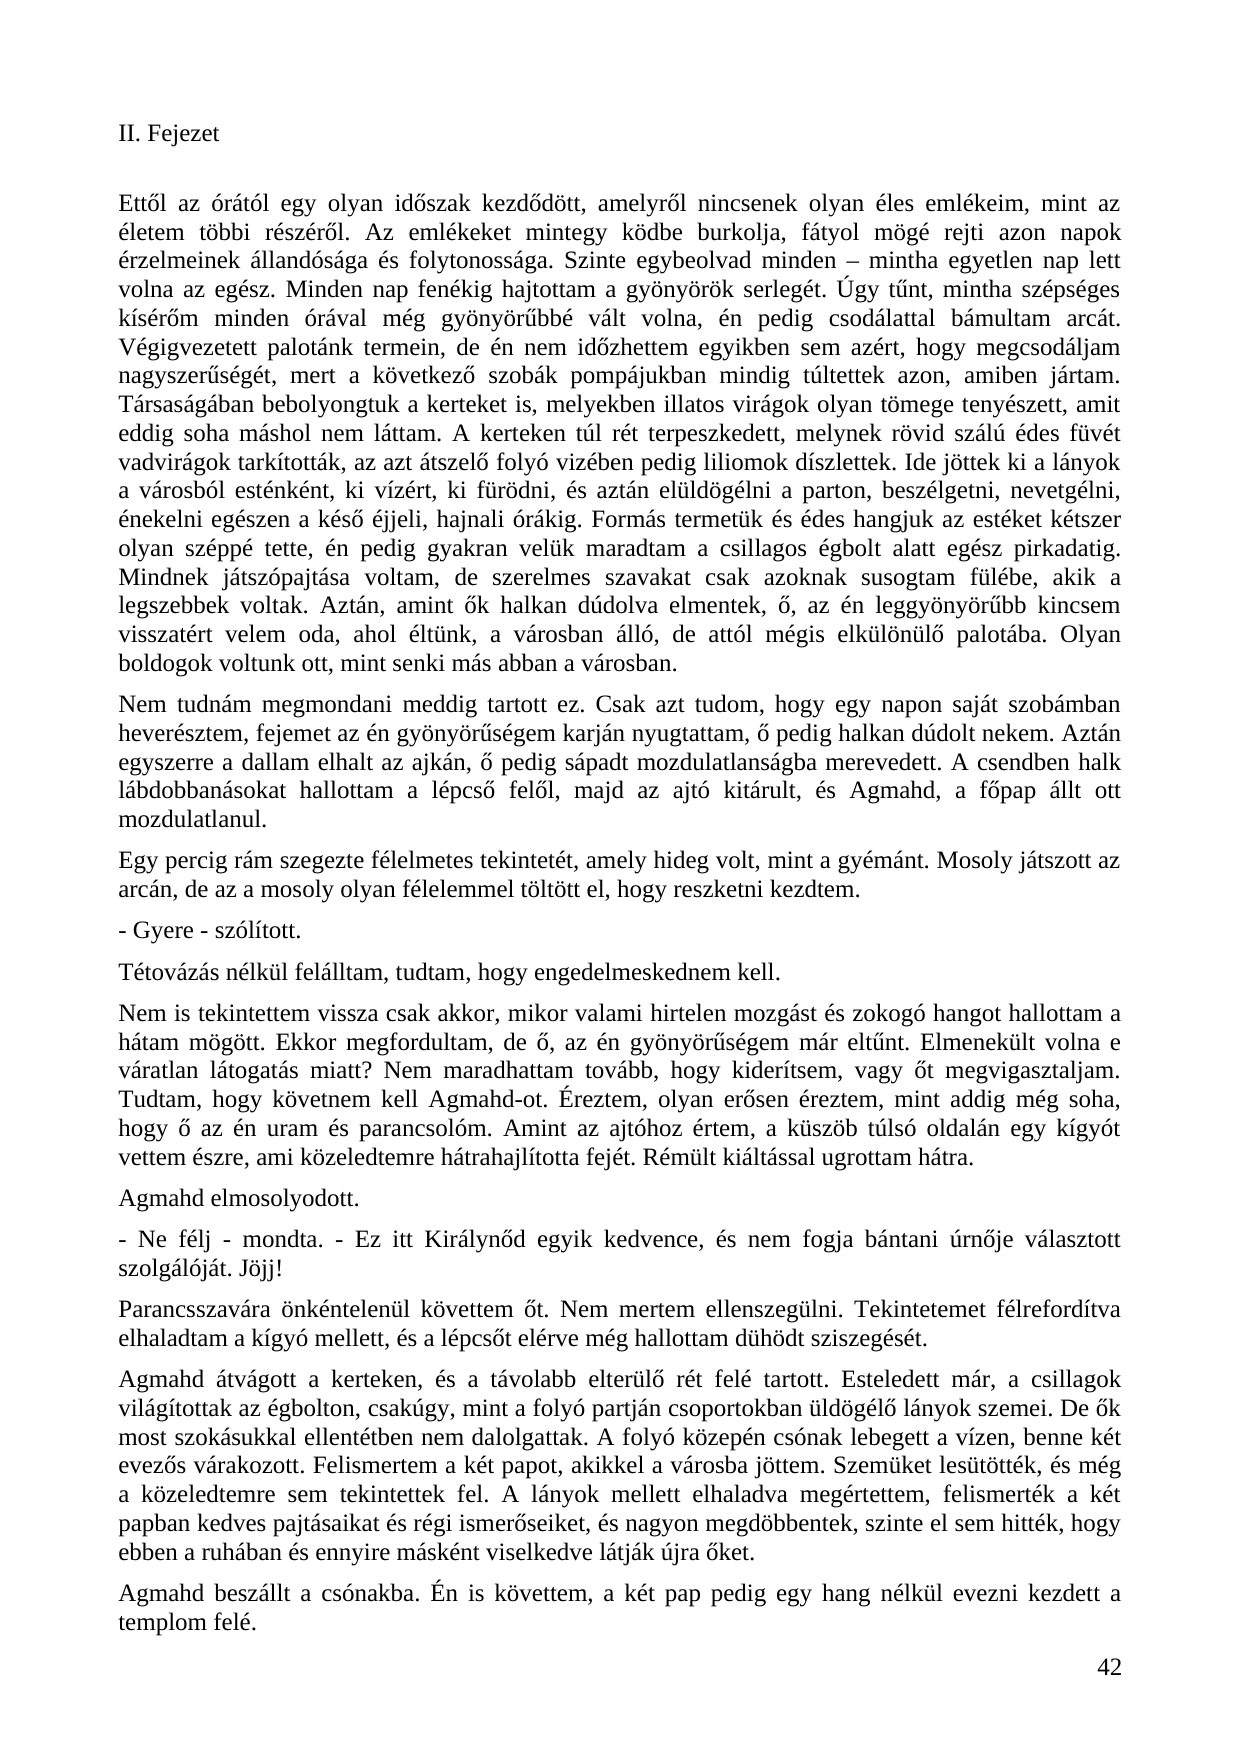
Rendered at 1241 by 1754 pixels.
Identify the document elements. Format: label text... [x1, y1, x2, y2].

text - Gyere - szólított. [118, 916, 1122, 944]
text Egy percig rám szegezte félelmetes tekintetét, amely hideg volt, mint a gyémánt. Mosoly játszott az arcán, de az a mosoly olyan félelemmel töltött el, hogy reszketni kezdtem. [118, 846, 1122, 903]
text Agmahd elmosolyodott. [118, 1183, 1122, 1212]
text Parancsszavára önkéntelenül követtem őt. Nem mertem ellenszegülni. Tekintetemet félrefordítva elhaladtam a kígyó mellett, és a lépcsőt elérve még hallottam dühödt sziszegését. [118, 1294, 1122, 1352]
text Agmahd átvágott a kerteken, és a távolabb elterülő rét felé tartott. Esteledett már, a csillagok világítottak az égbolton, csakúgy, mint a folyó partján csoportokban üldögélő lányok szemei. De ők most szokásukkal ellentétben nem dalolgattak. A folyó közepén csónak lebegett a vízen, benne két evezős várakozott. Felismertem a két papot, akikkel a városba jöttem. Szemüket lesütötték, és még a közeledtemre sem tekintettek fel. A lányok mellett elhaladva megértettem, felismerték a két papban kedves pajtásaikat és régi ismerőseiket, és nagyon megdöbbentek, szinte el sem hitték, hogy ebben a ruhában és ennyire másként viselkedve látják újra őket. [118, 1364, 1122, 1566]
text Ettől az órától egy olyan időszak kezdődött, amelyről nincsenek olyan éles emlékeim, mint az életem többi részéről. Az emlékeket mintegy ködbe burkolja, fátyol mögé rejti azon napok érzelmeinek állandósága és folytonossága. Szinte egybeolvad minden – mintha egyetlen nap lett volna az egész. Minden nap fenékig hajtottam a gyönyörök serlegét. Úgy tűnt, mintha szépséges kísérőm minden órával még gyönyörűbbé vált volna, én pedig csodálattal bámultam arcát. Végigvezetett palotánk termein, de én nem időzhettem egyikben sem azért, hogy megcsodáljam nagyszerűségét, mert a következő szobák pompájukban mindig túltettek azon, amiben jártam. Társaságában bebolyongtuk a kerteket is, melyekben illatos virágok olyan tömege tenyészett, amit eddig soha máshol nem láttam. A kerteken túl rét terpeszkedett, melynek rövid szálú édes füvét vadvirágok tarkították, az azt átszelő folyó vizében pedig liliomok díszlettek. Ide jöttek ki a lányok a városból esténként, ki vízért, ki fürödni, és aztán elüldögélni a parton, beszélgetni, nevetgélni, énekelni egészen a késő éjjeli, hajnali órákig. Formás termetük és édes hangjuk az estéket kétszer olyan széppé tette, én pedig gyakran velük maradtam a csillagos égbolt alatt egész pirkadatig. Mindnek játszópajtása voltam, de szerelmes szavakat csak azoknak susogtam fülébe, akik a legszebbek voltak. Aztán, amint ők halkan dúdolva elmentek, ő, az én leggyönyörűbb kincsem visszatért velem oda, ahol éltünk, a városban álló, de attól mégis elkülönülő palotába. Olyan boldogok voltunk ott, mint senki más abban a városban. [118, 188, 1122, 677]
text Nem is tekintettem vissza csak akkor, mikor valami hirtelen mozgást és zokogó hangot hallottam a hátam mögött. Ekkor megfordultam, de ő, az én gyönyörűségem már eltűnt. Elmenekült volna e váratlan látogatás miatt? Nem maradhattam tovább, hogy kiderítsem, vagy őt megvigasztaljam. Tudtam, hogy követnem kell Agmahd-ot. Éreztem, olyan erősen éreztem, mint addig még soha, hogy ő az én uram és parancsolóm. Amint az ajtóhoz értem, a küszöb túlsó oldalán egy kígyót vettem észre, ami közeledtemre hátrahajlította fejét. Rémült kiáltással ugrottam hátra. [118, 998, 1122, 1171]
text Tétovázás nélkül felálltam, tudtam, hogy engedelmeskednem kell. [118, 957, 1122, 986]
text Agmahd beszállt a csónakba. Én is követtem, a két pap pedig egy hang nélkül evezni kezdett a templom felé. [118, 1578, 1122, 1636]
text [118, 118, 1122, 147]
text - Ne félj - mondta. - Ez itt Királynőd egyik kedvence, és nem fogja bántani úrnője választott szolgálóját. Jöjj! [118, 1224, 1122, 1282]
text Nem tudnám megmondani meddig tartott ez. Csak azt tudom, hogy egy napon saját szobámban heverésztem, fejemet az én gyönyörűségem karján nyugtattam, ő pedig halkan dúdolt nekem. Aztán egyszerre a dallam elhalt az ajkán, ő pedig sápadt mozdulatlanságba merevedett. A csendben halk lábdobbanásokat hallottam a lépcső felől, majd az ajtó kitárult, és Agmahd, a főpap állt ott mozdulatlanul. [118, 689, 1122, 833]
